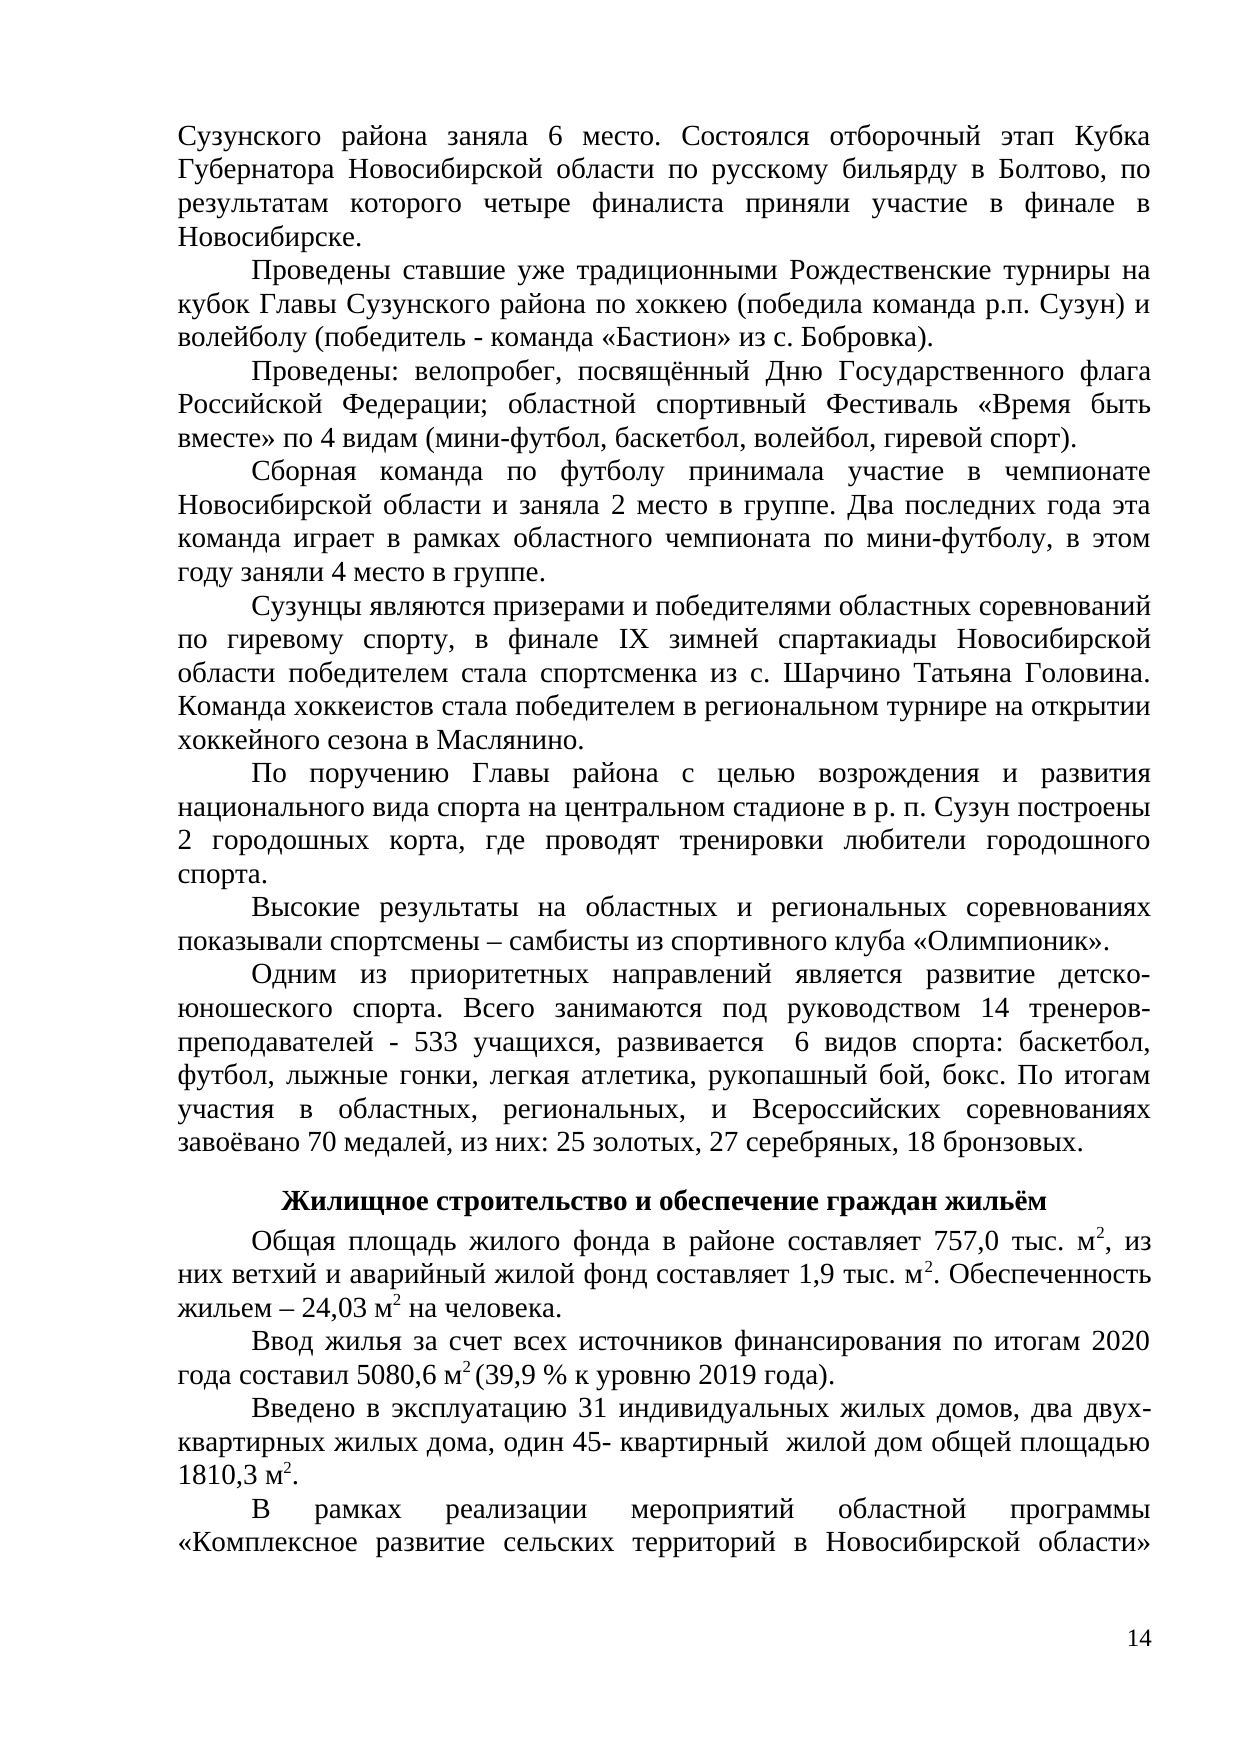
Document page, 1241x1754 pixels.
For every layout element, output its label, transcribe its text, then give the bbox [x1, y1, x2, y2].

text Введено в эксплуатацию 31 индивидуальных жилых домов, два двухквартирных жилых дома, один 45- квартирный жилой дом общей площадью 1810,3 м2. [177, 1390, 1152, 1491]
text Проведены ставшие уже традиционными Рождественские турниры на кубок Главы Сузунского района по хоккею (победила команда р.п. Сузун) и волейболу (победитель - команда «Бастион» из с. Бобровка). [177, 252, 1152, 353]
text По поручению Главы района с целью возрождения и развития национального вида спорта на центральном стадионе в р. п. Сузун построены 2 городошных корта, где проводят тренировки любители городошного спорта. [177, 755, 1152, 889]
subtitle Жилищное строительство и обеспечение граждан жильём [177, 1183, 1152, 1216]
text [177, 1491, 1152, 1558]
text Проведены: велопробег, посвящённый Дню Государственного флага Российской Федерации; областной спортивный Фестиваль «Время быть вместе» по 4 видам (мини-футбол, баскетбол, волейбол, гиревой спорт). [177, 353, 1152, 453]
text Высокие результаты на областных и региональных соревнованиях показывали спортсмены – самбисты из спортивного клуба «Олимпионик». [177, 889, 1152, 957]
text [177, 118, 1152, 252]
text Сборная команда по футболу принимала участие в чемпионате Новосибирской области и заняла 2 место в группе. Два последних года эта команда играет в рамках областного чемпионата по мини-футболу, в этом году заняли 4 место в группе. [177, 453, 1152, 588]
text Общая площадь жилого фонда в районе составляет 757,0 тыс. м2, из них ветхий и аварийный жилой фонд составляет 1,9 тыс. м2. Обеспеченность жильем – 24,03 м2 на человека. [177, 1223, 1152, 1323]
text Сузунцы являются призерами и победителями областных соревнований по гиревому спорту, в финале IX зимней спартакиады Новосибирской области победителем стала спортсменка из с. Шарчино Татьяна Головина. Команда хоккеистов стала победителем в региональном турнире на открытии хоккейного сезона в Маслянино. [177, 588, 1152, 755]
text Одним из приоритетных направлений является развитие детско-юношеского спорта. Всего занимаются под руководством 14 тренеров-преподавателей - 533 учащихся, развивается 6 видов спорта: баскетбол, футбол, лыжные гонки, легкая атлетика, рукопашный бой, бокс. По итогам участия в областных, региональных, и Всероссийских соревнованиях завоёвано 70 медалей, из них: 25 золотых, 27 серебряных, 18 бронзовых. [177, 957, 1152, 1158]
text Ввод жилья за счет всех источников финансирования по итогам 2020 года составил 5080,6 м2 (39,9 % к уровню 2019 года). [177, 1323, 1152, 1390]
